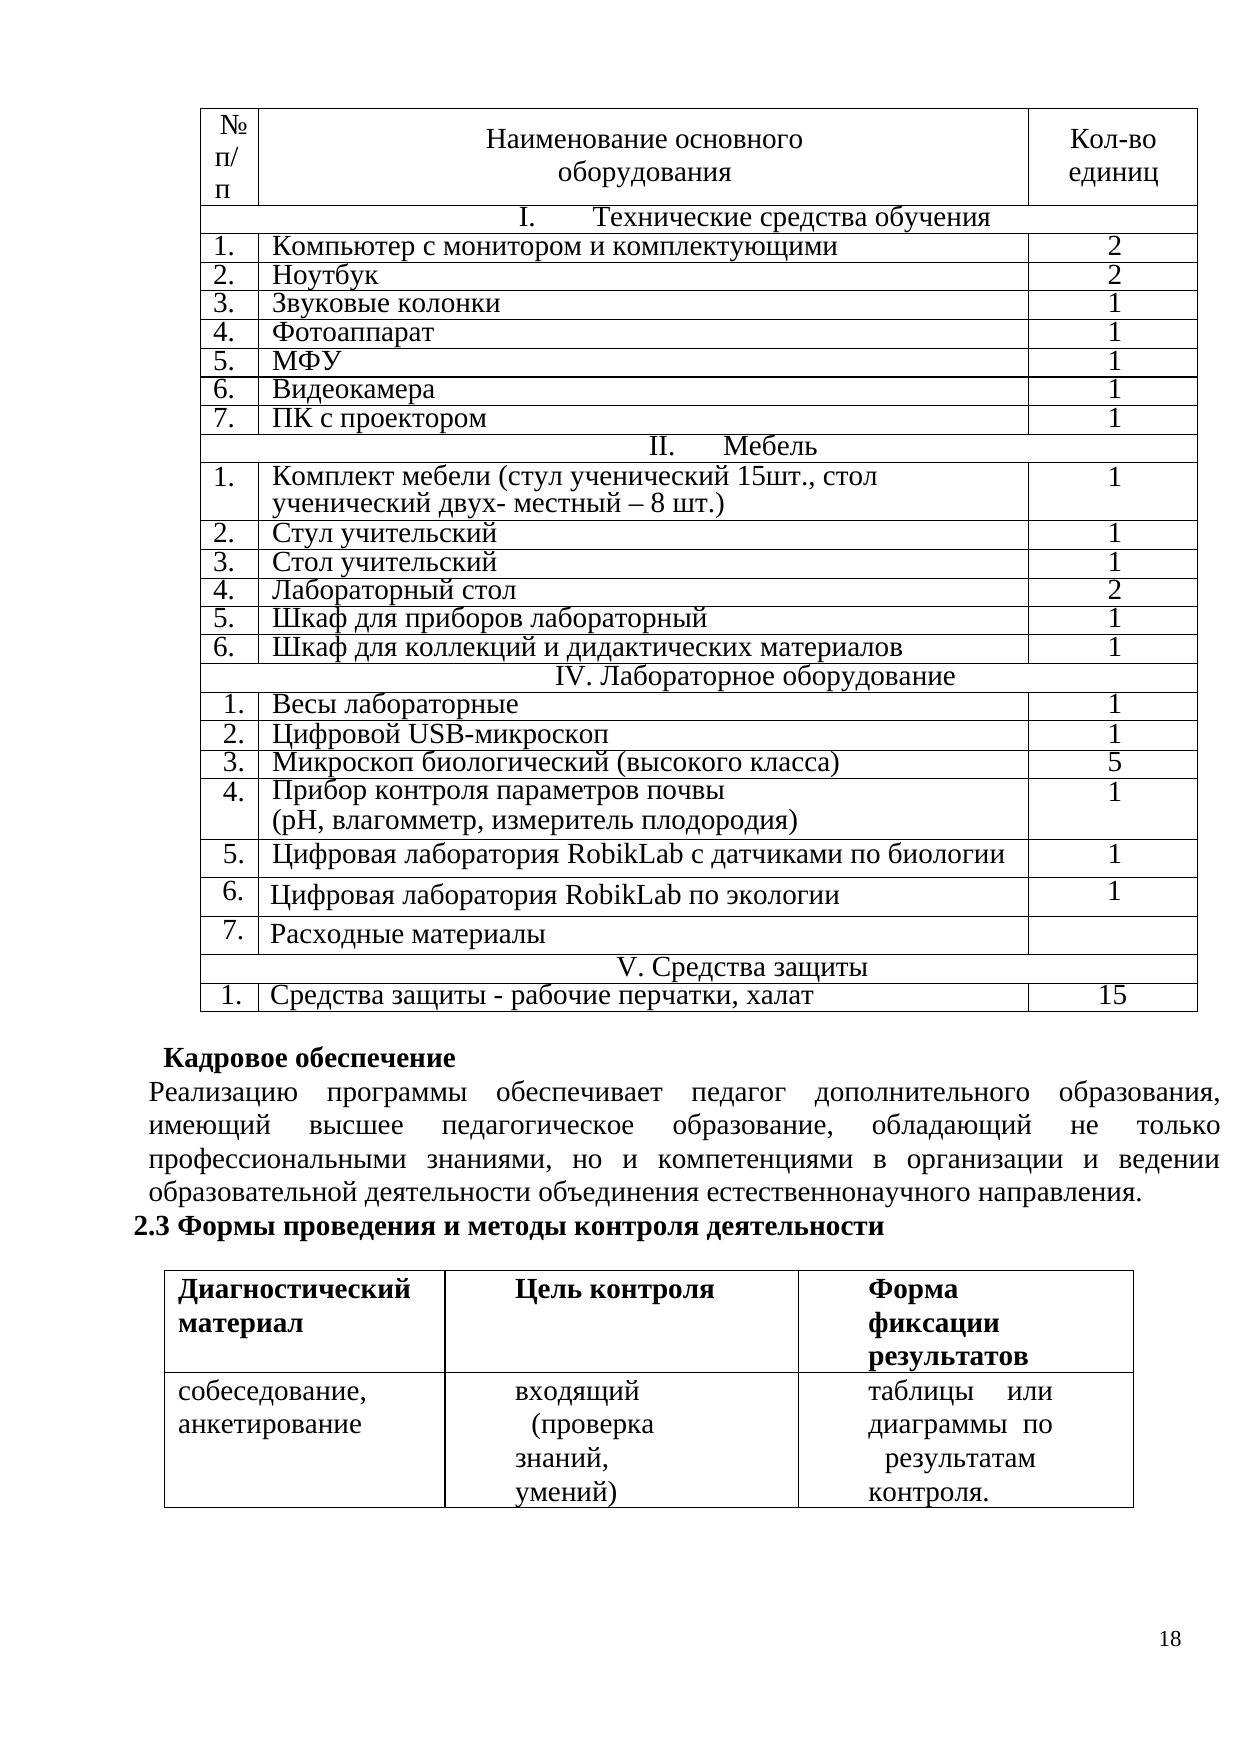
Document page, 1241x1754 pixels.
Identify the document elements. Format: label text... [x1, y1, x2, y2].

table_cell 1 [1029, 550, 1197, 577]
table_cell Ноутбук [259, 263, 1028, 290]
text Кадровое обеспечение [119, 1040, 1221, 1074]
table_cell IV. Лабораторное оборудование [201, 664, 1197, 692]
table_cell 3. [201, 751, 258, 778]
table_cell 2. [201, 721, 258, 749]
table_cell 1 [1029, 840, 1197, 877]
text 2.3 Формы проведения и методы контроля деятельности [119, 1208, 1152, 1242]
table_cell 1 [1029, 693, 1197, 720]
table_cell 4. [201, 579, 258, 606]
table_cell [1029, 917, 1197, 953]
table_cell 4. [201, 320, 258, 347]
table_cell Прибор контроля параметров почвы (pH, влагомметр, измеритель плодородия) [259, 779, 1028, 839]
table_cell 4. [201, 779, 258, 839]
table_cell Шкаф для коллекций и дидактических материалов [259, 635, 1028, 663]
table_cell 1 [1029, 378, 1197, 405]
table_cell входящий (проверка знаний, умений) [446, 1373, 798, 1507]
table_cell I. Технические средства обучения [201, 206, 1197, 233]
table_cell Комплект мебели (стул ученический 15шт., стол ученический двух- местный – 8 шт.) [259, 463, 1028, 520]
table_cell 1 [1029, 521, 1197, 548]
table_cell 1. [201, 693, 258, 720]
table_cell 2 [1029, 263, 1197, 290]
table_cell Средства защиты - рабочие перчатки, халат [259, 984, 1028, 1011]
table_cell Микроскоп биологический (высокого класса) [259, 751, 1028, 778]
table_cell 2 [1029, 234, 1197, 262]
text Реализацию программы обеспечивает педагог дополнительного образования, имеющий высшее педагогическое образование, обладающий не только профессиональными знаниями, но и компетенциями в организации и ведении образовательной деятельности объединения естественнонаучного направления. [148, 1074, 1221, 1208]
table_cell Стул учительский [259, 521, 1028, 548]
table_cell 6. [201, 378, 258, 405]
table_cell 6. [201, 878, 258, 916]
table_cell 3. [201, 550, 258, 577]
table_cell Лабораторный стол [259, 579, 1028, 606]
table_cell 7. [201, 917, 258, 953]
table_cell 5 [1029, 751, 1197, 778]
table_cell 2. [201, 263, 258, 290]
table_cell ПК с проектором [259, 406, 1028, 434]
table_cell 1 [1029, 878, 1197, 916]
table_cell МФУ [259, 349, 1028, 376]
table_cell 6. [201, 635, 258, 663]
table_cell Стол учительский [259, 550, 1028, 577]
table_cell 3. [201, 291, 258, 319]
table_cell 1 [1029, 320, 1197, 347]
table_cell 5. [201, 607, 258, 634]
table_cell 1. [201, 234, 258, 262]
table_header Диагностический материал [165, 1271, 444, 1372]
table_cell 5. [201, 349, 258, 376]
table_cell 1. [201, 463, 258, 520]
table_cell V. Средства защиты [201, 955, 1197, 982]
table_cell Расходные материалы [259, 917, 1028, 953]
table_cell 1 [1029, 463, 1197, 520]
table_cell 7. [201, 406, 258, 434]
table_cell 15 [1029, 984, 1197, 1011]
table_cell 5. [201, 840, 258, 877]
table_header Форма фиксации результатов [799, 1271, 1133, 1372]
table_header Кол-во единиц [1029, 109, 1197, 204]
table_cell 1 [1029, 779, 1197, 839]
table_cell Шкаф для приборов лабораторный [259, 607, 1028, 634]
table_cell Фотоаппарат [259, 320, 1028, 347]
table_cell Компьютер с монитором и комплектующими [259, 234, 1028, 262]
table_cell Цифровой USB-микроскоп [259, 721, 1028, 749]
table_cell 2. [201, 521, 258, 548]
table_cell 1 [1029, 721, 1197, 749]
table_cell 1 [1029, 349, 1197, 376]
table_cell 2 [1029, 579, 1197, 606]
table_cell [799, 1373, 1133, 1507]
table_cell 1 [1029, 607, 1197, 634]
table_cell 1 [1029, 291, 1197, 319]
table_header № п/ п [201, 109, 258, 204]
table_cell Звуковые колонки [259, 291, 1028, 319]
table_header Наименование основного оборудования [259, 109, 1028, 204]
table_cell собеседование, анкетирование [165, 1373, 444, 1507]
table_cell Цифровая лаборатория RоbikLab по экологии [259, 878, 1028, 916]
table_cell Видеокамера [259, 378, 1028, 405]
table_header Цель контроля [446, 1271, 798, 1372]
table_cell Весы лабораторные [259, 693, 1028, 720]
table_cell 1 [1029, 635, 1197, 663]
table_cell 1 [1029, 406, 1197, 434]
table_cell 1. [201, 984, 258, 1011]
table_cell Цифровая лаборатория RobikLab c датчиками по биологии [259, 840, 1028, 877]
table_cell II. Мебель [201, 435, 1197, 462]
